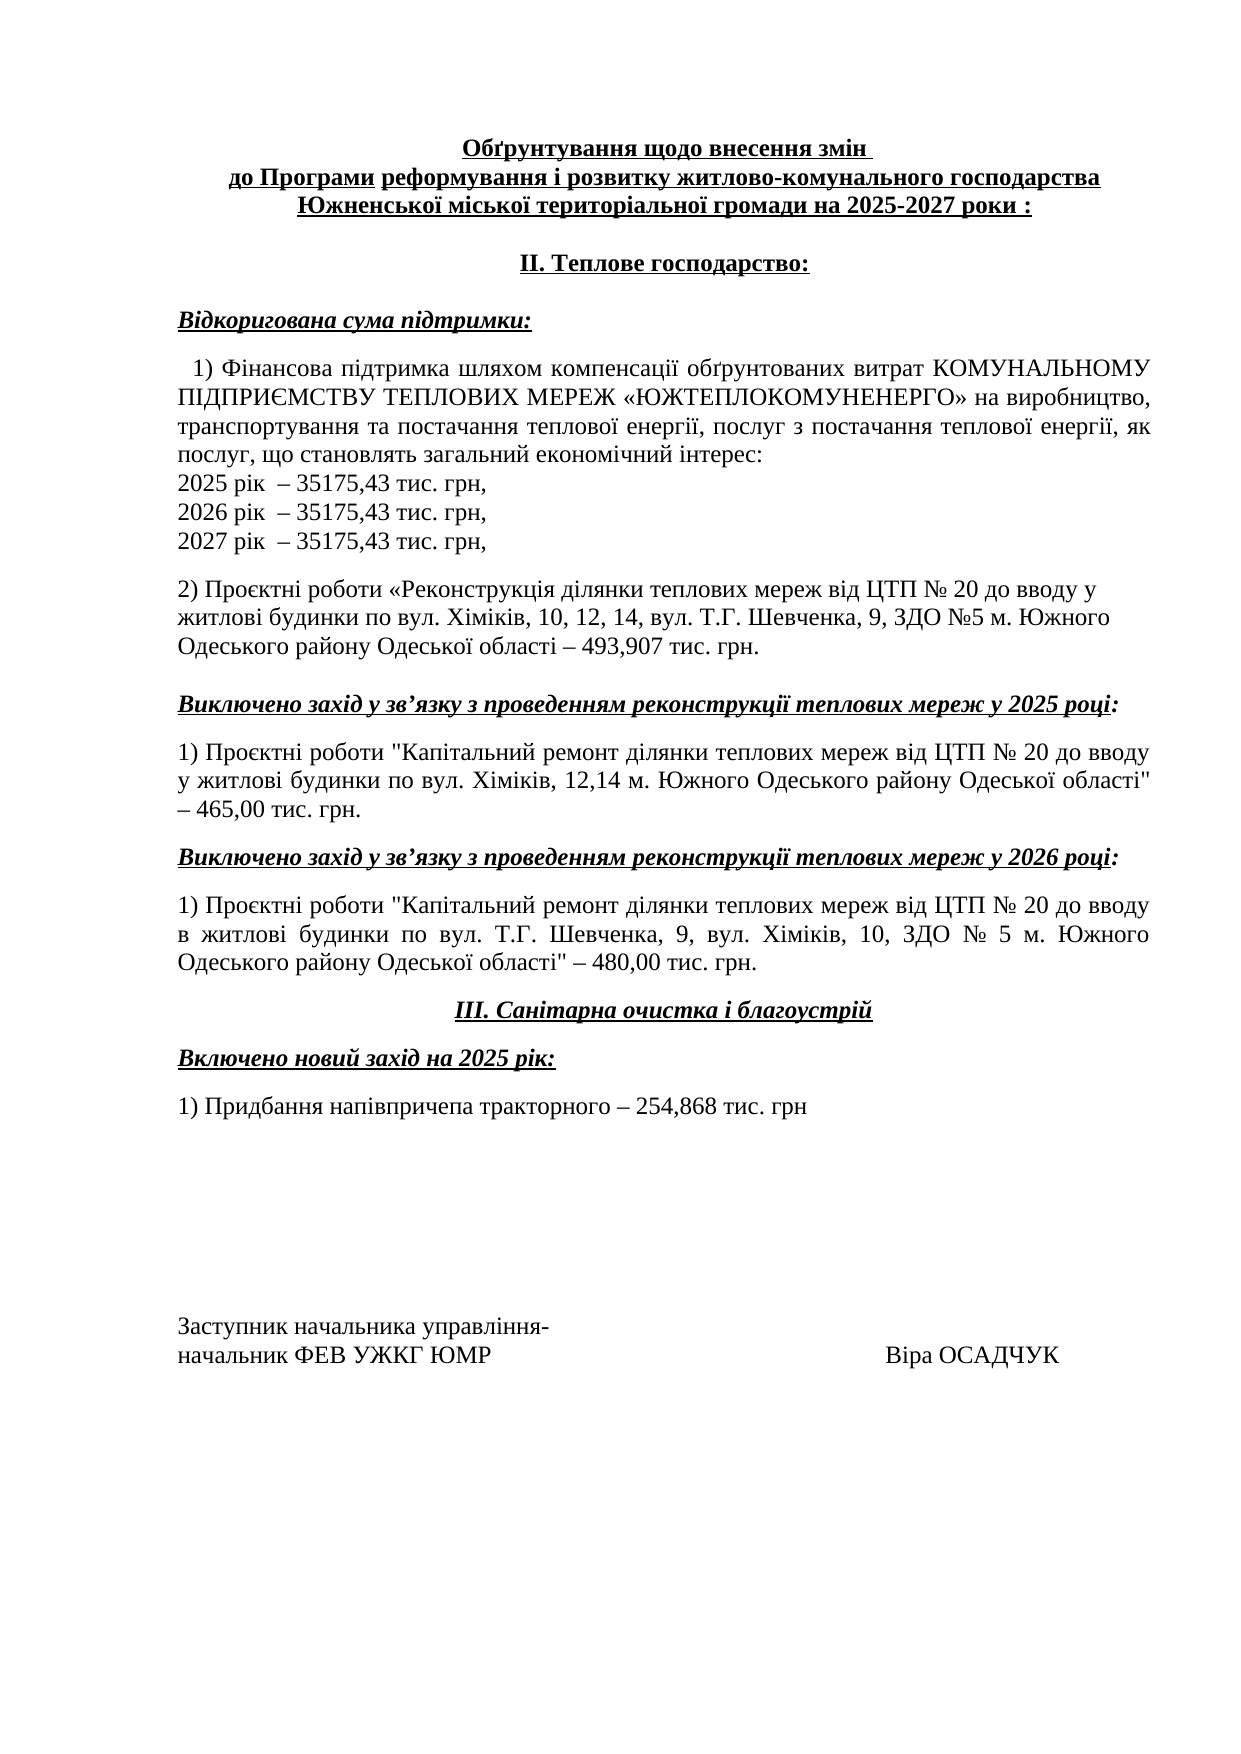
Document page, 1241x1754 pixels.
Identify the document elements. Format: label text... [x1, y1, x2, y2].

list 1) Придбання напівпричепа тракторного – 254,868 тис. грн [177, 1091, 1152, 1120]
text Виключено захід у зв’язку з проведенням реконструкції теплових мереж у 2026 році: [177, 842, 1152, 871]
list 2025 рік – 35175,43 тис. грн, [177, 468, 1152, 497]
text Обґрунтування щодо внесення змін [177, 133, 1152, 162]
list Включено новий захід на 2025 рік: [177, 1043, 1152, 1072]
list ІІ. Теплове господарство: [177, 248, 1152, 277]
text начальник ФЕВ УЖКГ ЮМР Віра ОСАДЧУК [177, 1340, 1152, 1368]
list 1) Проєктні роботи "Капітальний ремонт ділянки теплових мереж від ЦТП № 20 до вводу в житлові будинки по вул. Т.Г. Шевченка, 9, вул. Хіміків, 10, ЗДО № 5 м. Южного Одеського району Одеської області" – 480,00 тис. грн. [177, 890, 1152, 976]
text Виключено захід у зв’язку з проведенням реконструкції теплових мереж у 2025 році: [177, 689, 1152, 717]
list 2027 рік – 35175,43 тис. грн, [177, 526, 1152, 554]
list 1) Фінансова підтримка шляхом компенсації обґрунтованих витрат КОМУНАЛЬНОМУ ПІДПРИЄМСТВУ ТЕПЛОВИХ МЕРЕЖ «ЮЖТЕПЛОКОМУНЕНЕРГО» на виробництво, транспортування та постачання теплової енергії, послуг з постачання теплової енергії, як послуг, що становлять загальний економічний інтерес: [177, 353, 1152, 468]
list 1) Проєктні роботи "Капітальний ремонт ділянки теплових мереж від ЦТП № 20 до вводу у житлові будинки по вул. Хіміків, 12,14 м. Южного Одеського району Одеської області" – 465,00 тис. грн. [177, 737, 1152, 823]
list 2026 рік – 35175,43 тис. грн, [177, 497, 1152, 526]
text до Програми реформування і розвитку житлово-комунального господарства Южненської міської територіальної громади на 2025-2027 роки : [177, 162, 1152, 219]
text 2) Проєктні роботи «Реконструкція ділянки теплових мереж від ЦТП № 20 до вводу у житлові будинки по вул. Хіміків, 10, 12, 14, вул. Т.Г. Шевченка, 9, ЗДО №5 м. Южного Одеського району Одеської області – 493,907 тис. грн. [177, 574, 1152, 660]
text Заступник начальника управління- [177, 1311, 1152, 1340]
list Відкоригована сума підтримки: [177, 305, 1152, 334]
list ІІІ. Санітарна очистка і благоустрій [177, 995, 1152, 1024]
